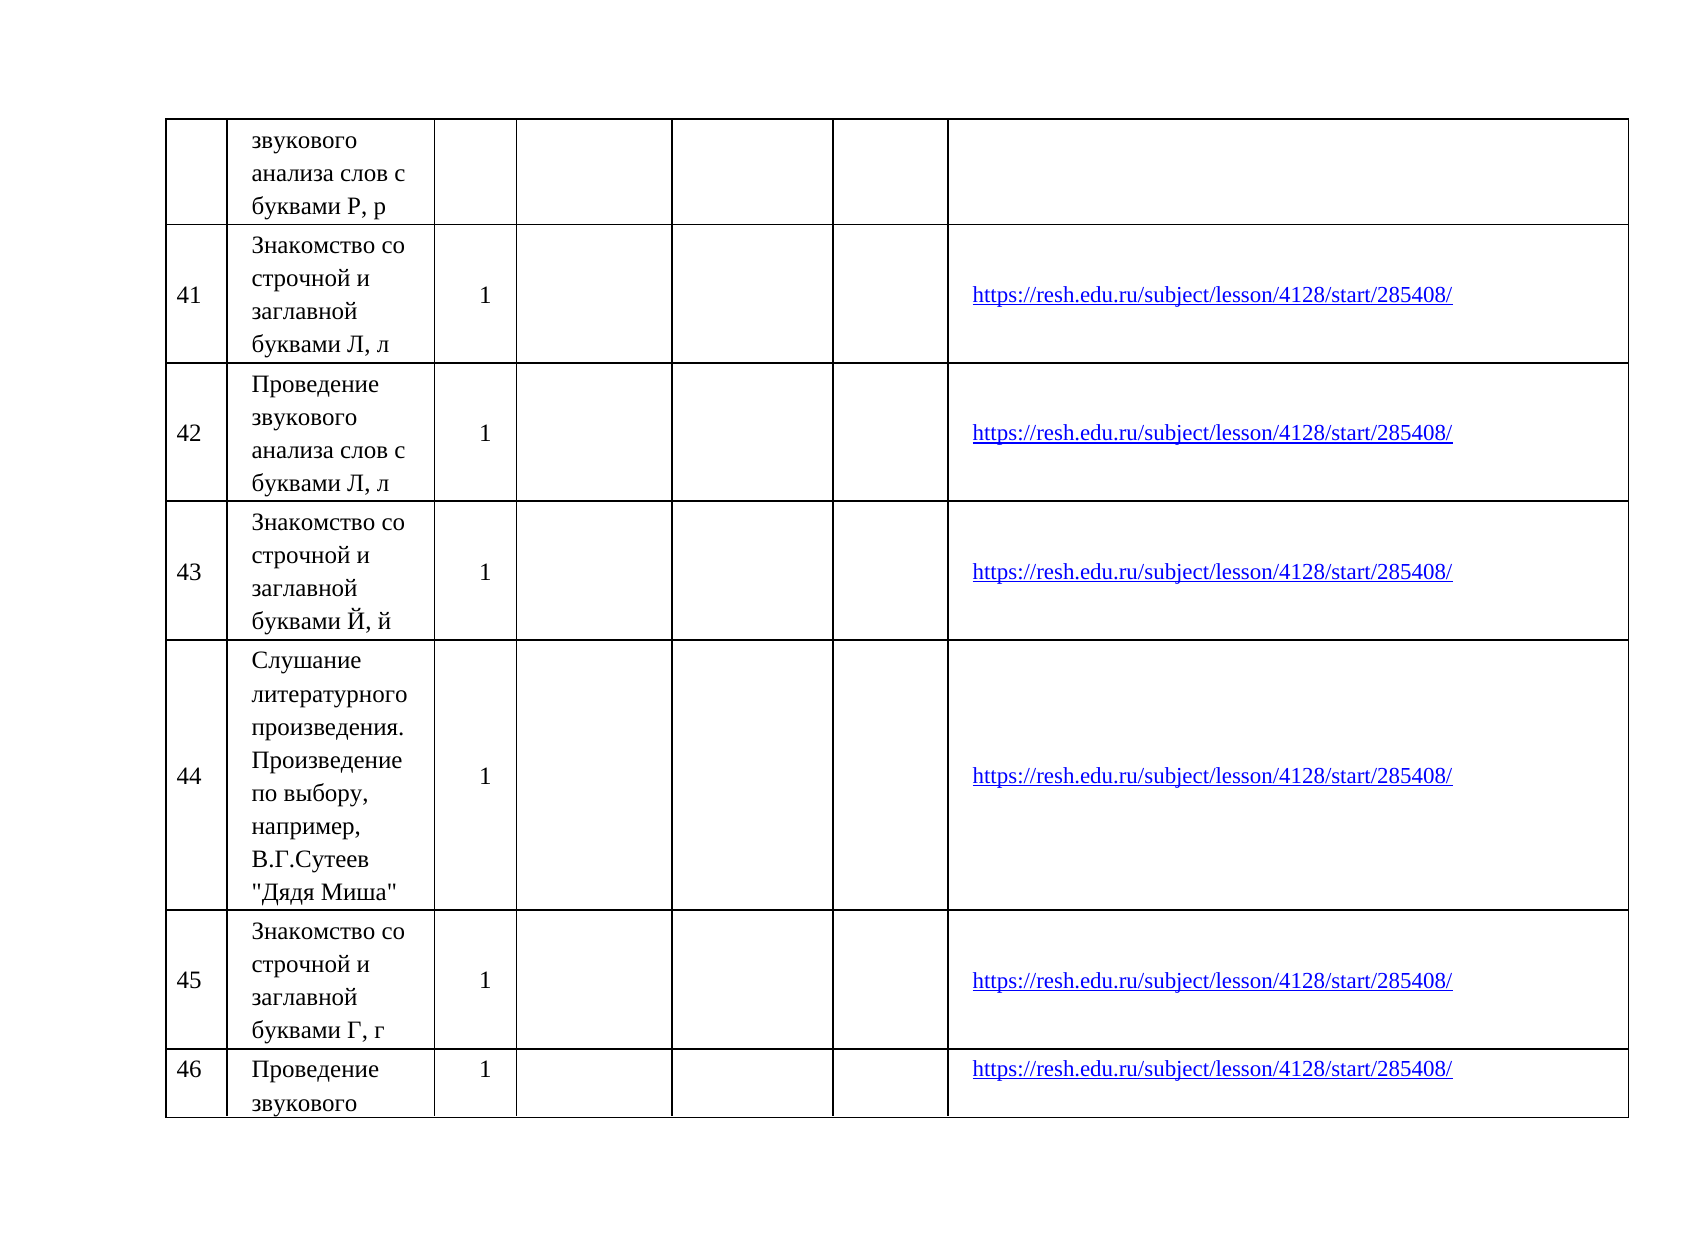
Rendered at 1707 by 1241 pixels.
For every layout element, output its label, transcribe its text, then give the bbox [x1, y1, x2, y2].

table_cell [673, 1050, 832, 1116]
table_cell 1 [435, 502, 516, 639]
table_cell https://resh.edu.ru/subject/lesson/4128/start/285408/ [949, 225, 1628, 362]
table_cell https://resh.edu.ru/subject/lesson/4128/start/285408/ [949, 364, 1628, 500]
table_cell [517, 1050, 671, 1116]
table_cell https://resh.edu.ru/subject/lesson/4128/start/285408/ [949, 502, 1628, 639]
table_cell Знакомство со строчной и заглавной буквами Й, й [228, 502, 434, 639]
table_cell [228, 1050, 434, 1116]
table_cell [834, 502, 947, 639]
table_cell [949, 120, 1628, 223]
table_cell Проведение звукового анализа слов с буквами Л, л [228, 364, 434, 500]
table_cell [834, 120, 947, 223]
table_cell 1 [435, 1050, 516, 1116]
table_cell https://resh.edu.ru/subject/lesson/4128/start/285408/ [949, 641, 1628, 909]
table_cell [673, 225, 832, 362]
table_cell [517, 364, 671, 500]
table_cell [228, 120, 434, 223]
table_cell [517, 641, 671, 909]
table_cell [834, 641, 947, 909]
table_cell [517, 502, 671, 639]
table_cell 45 [167, 911, 226, 1048]
table_cell [673, 502, 832, 639]
table_cell [517, 225, 671, 362]
table_cell 42 [167, 364, 226, 500]
table_cell 1 [435, 120, 516, 223]
table_cell [834, 1050, 947, 1116]
table_cell Знакомство со строчной и заглавной буквами Л, л [228, 225, 434, 362]
table_cell [673, 364, 832, 500]
table_cell 40 [167, 120, 226, 223]
table_cell [834, 911, 947, 1048]
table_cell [949, 911, 1628, 1048]
table_cell [517, 120, 671, 223]
table_cell 1 [435, 641, 516, 909]
table_cell 1 [435, 225, 516, 362]
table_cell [949, 1050, 1628, 1116]
table_cell 44 [167, 641, 226, 909]
table_cell [673, 641, 832, 909]
table_cell Знакомство со строчной и заглавной буквами Г, г [228, 911, 434, 1048]
table_cell 46 [167, 1050, 226, 1116]
table_cell [834, 364, 947, 500]
table_cell 41 [167, 225, 226, 362]
table_cell [673, 911, 832, 1048]
table_cell [673, 120, 832, 223]
table_cell 43 [167, 502, 226, 639]
table_cell [834, 225, 947, 362]
table_cell 1 [435, 911, 516, 1048]
table_cell 1 [435, 364, 516, 500]
table_cell Слушание литературного произведения. Произведение по выбору, например, В.Г.Сутеев "Дядя Миша" [228, 641, 434, 909]
table_cell [517, 911, 671, 1048]
